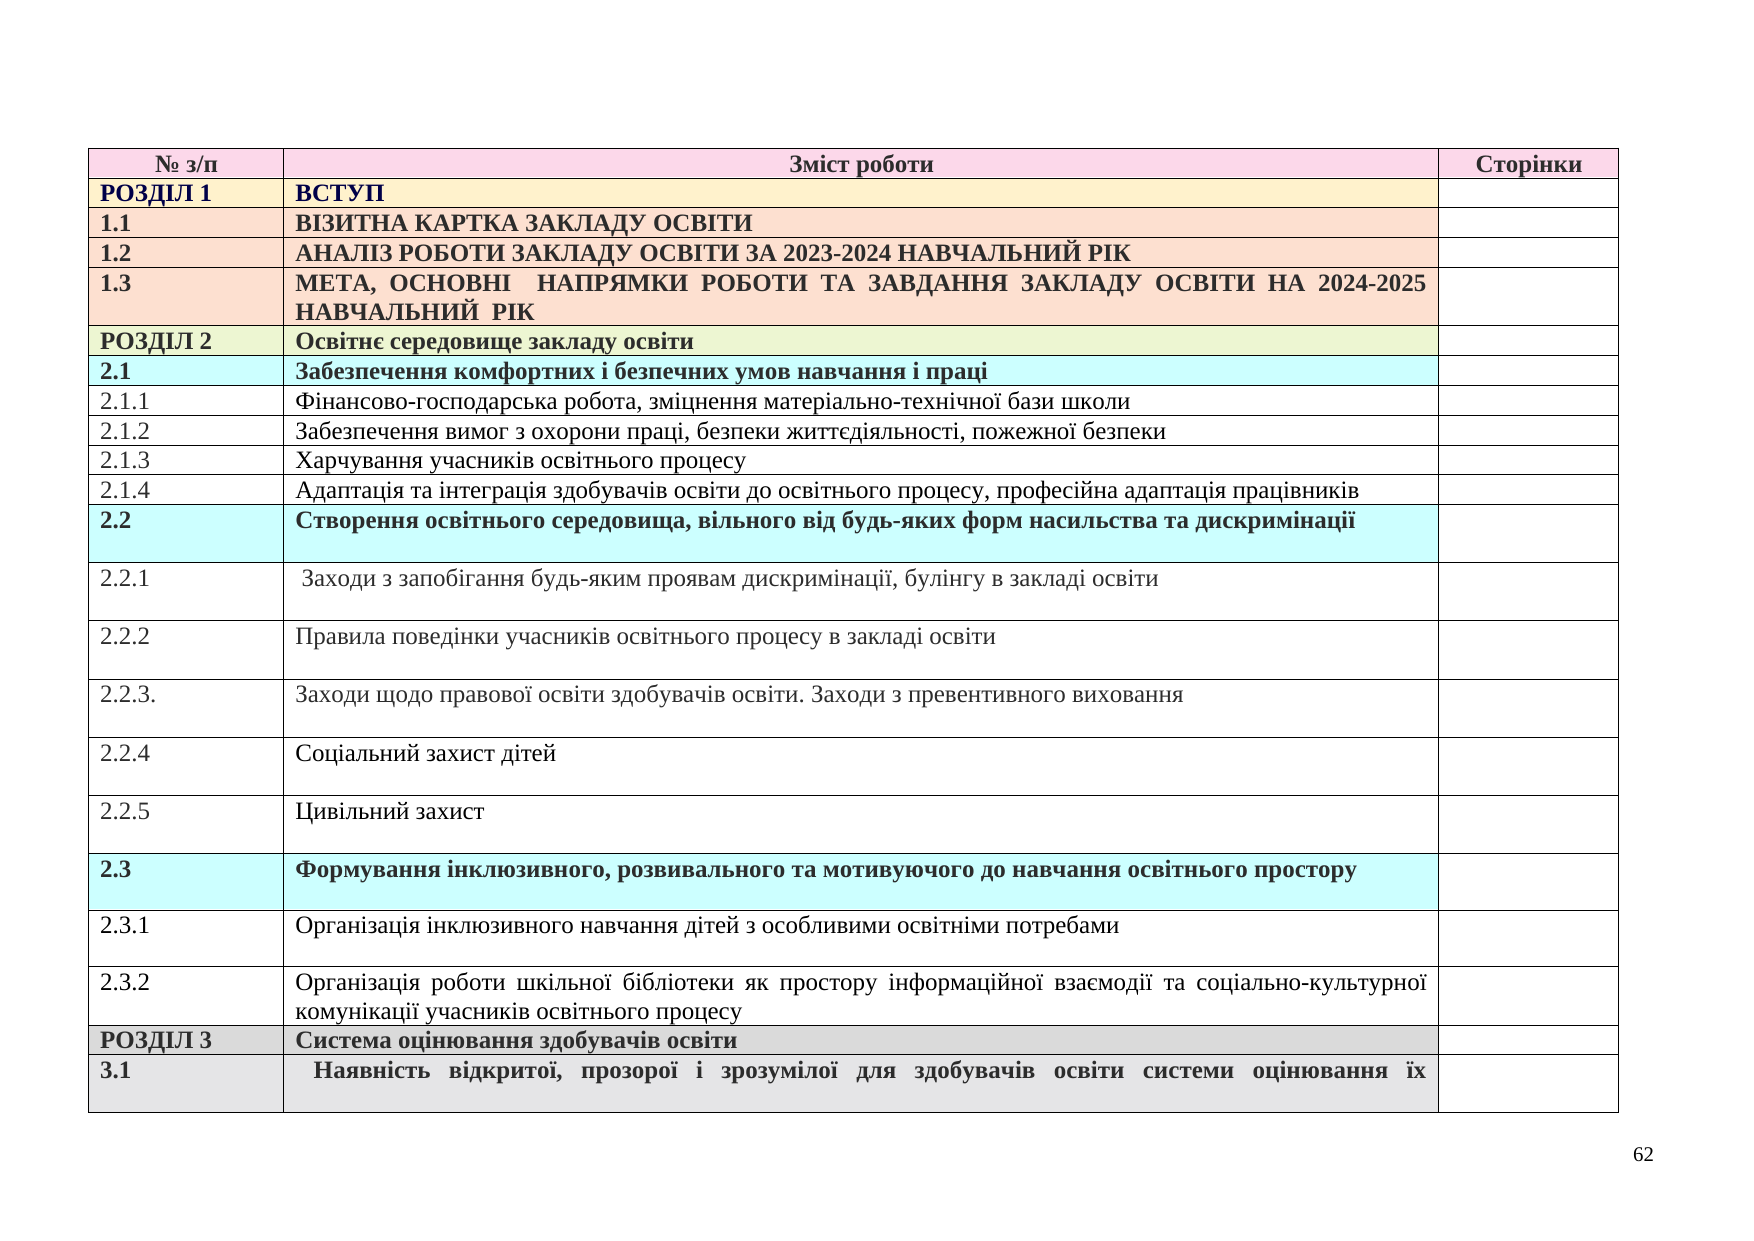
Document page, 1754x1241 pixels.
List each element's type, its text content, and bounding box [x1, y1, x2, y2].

table_cell [1439, 738, 1618, 795]
table_cell [1439, 416, 1618, 444]
table_cell Формування інклюзивного, розвивального та мотивуючого до навчання освітнього простору [284, 854, 1438, 909]
table_cell 2.2.4 [89, 738, 283, 795]
table_cell РОЗДІЛ 3 [89, 1026, 283, 1054]
table_cell 3.1 [89, 1055, 283, 1112]
table_cell Заходи щодо правової освіти здобувачів освіти. Заходи з превентивного виховання [284, 680, 1438, 737]
table_cell Фінансово-господарська робота, зміцнення матеріально-технічної бази школи [284, 386, 1438, 415]
table_cell 2.1.2 [89, 416, 283, 444]
table_cell Забезпечення комфортних і безпечних умов навчання і праці [284, 356, 1438, 385]
table_cell [1439, 208, 1618, 237]
table_cell 2.1 [89, 356, 283, 385]
table_cell Харчування учасників освітнього процесу [284, 446, 1438, 474]
table_cell РОЗДІЛ 1 [89, 179, 283, 207]
table_cell [1439, 911, 1618, 966]
table_cell 2.3 [89, 854, 283, 909]
table_cell 2.2.3. [89, 680, 283, 737]
table_cell Організація інклюзивного навчання дітей з особливими освітніми потребами [284, 911, 1438, 966]
table_cell [1439, 268, 1618, 325]
table_cell 2.1.3 [89, 446, 283, 474]
table_cell АНАЛІЗ РОБОТИ ЗАКЛАДУ ОСВІТИ ЗА 2023-2024 НАВЧАЛЬНИЙ РІК [284, 238, 1438, 267]
table_cell [1439, 1026, 1618, 1054]
table_cell [1439, 1055, 1618, 1112]
table_cell 1.1 [89, 208, 283, 237]
table_header Зміст роботи [284, 149, 1438, 177]
table_cell Система оцінювання здобувачів освіти [284, 1026, 1438, 1054]
table_cell [1439, 854, 1618, 909]
table_cell Освітнє середовище закладу освіти [284, 326, 1438, 355]
table_cell [1439, 386, 1618, 415]
table_cell [1439, 179, 1618, 207]
table_cell Адаптація та інтеграція здобувачів освіти до освітнього процесу, професійна адаптація працівників [284, 475, 1438, 504]
table_cell 2.2.2 [89, 621, 283, 678]
table_cell 1.3 [89, 268, 283, 325]
table_cell Цивільний захист [284, 796, 1438, 853]
table_cell 2.3.1 [89, 911, 283, 966]
table_header Сторінки [1439, 149, 1618, 177]
table_cell 2.2 [89, 505, 283, 562]
table_cell МЕТА, ОСНОВНІ НАПРЯМКИ РОБОТИ ТА ЗАВДАННЯ ЗАКЛАДУ ОСВІТИ НА 2024-2025 НАВЧАЛЬНИЙ РІК [284, 268, 1438, 325]
table_cell [1439, 446, 1618, 474]
table_cell Забезпечення вимог з охорони праці, безпеки життєдіяльності, пожежної безпеки [284, 416, 1438, 444]
table_cell 2.2.1 [89, 563, 283, 620]
table_cell [1439, 238, 1618, 267]
table_cell РОЗДІЛ 2 [89, 326, 283, 355]
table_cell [284, 1055, 1438, 1112]
table_cell ВСТУП [284, 179, 1438, 207]
table_cell [1439, 356, 1618, 385]
table_cell 1.2 [89, 238, 283, 267]
table_cell 2.2.5 [89, 796, 283, 853]
table_cell 2.3.2 [89, 967, 283, 1024]
table_cell 2.1.1 [89, 386, 283, 415]
table_cell [1439, 621, 1618, 678]
table_cell Створення освітнього середовища, вільного від будь-яких форм насильства та дискримінації [284, 505, 1438, 562]
table_cell [1439, 680, 1618, 737]
table_cell Правила поведінки учасників освітнього процесу в закладі освіти [284, 621, 1438, 678]
table_header № з/п [89, 149, 283, 177]
table_cell [1439, 475, 1618, 504]
table_cell ВІЗИТНА КАРТКА ЗАКЛАДУ ОСВІТИ [284, 208, 1438, 237]
table_cell [1439, 796, 1618, 853]
table_cell Заходи з запобігання будь-яким проявам дискримінації, булінгу в закладі освіти [284, 563, 1438, 620]
table_cell [1439, 563, 1618, 620]
table_cell [1439, 326, 1618, 355]
table_cell [1439, 967, 1618, 1024]
table_cell Організація роботи шкільної бібліотеки як простору інформаційної взаємодії та соціально-культурної комунікації учасників освітнього процесу [284, 967, 1438, 1024]
table_cell Соціальний захист дітей [284, 738, 1438, 795]
table_cell 2.1.4 [89, 475, 283, 504]
table_cell [1439, 505, 1618, 562]
